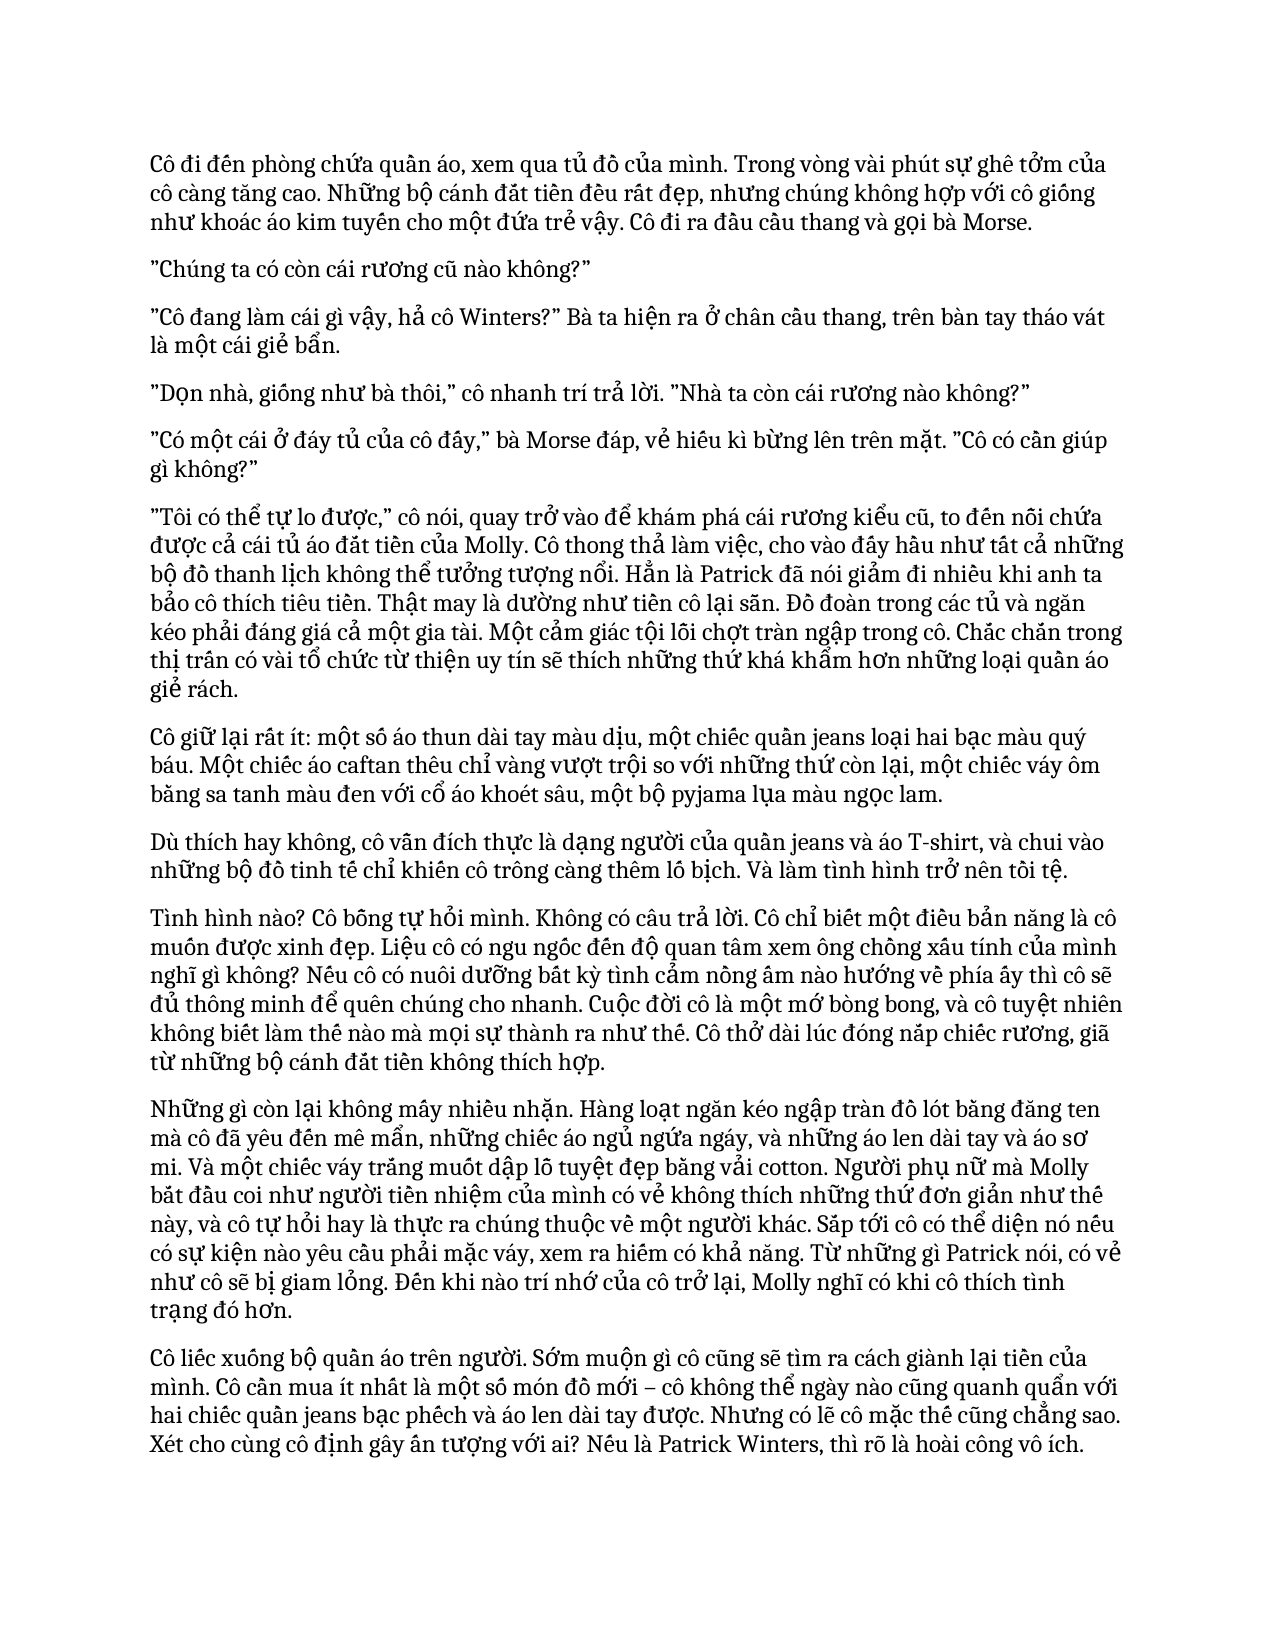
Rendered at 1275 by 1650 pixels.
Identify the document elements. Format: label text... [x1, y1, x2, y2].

text Dù thích hay không, cô vẫn đích thực là dạng người của quần jeans và áo T-shirt, và chui vào những bộ đồ tinh tế chỉ khiến cô trông càng thêm lố bịch. Và làm tình hình trở nên tồi tệ. [150, 827, 1125, 885]
text ”Tôi có thể tự lo được,” cô nói, quay trở vào để khám phá cái rương kiểu cũ, to đến nỗi chứa được cả cái tủ áo đắt tiền của Molly. Cô thong thả làm việc, cho vào đấy hầu như tất cả những bộ đồ thanh lịch không thể tưởng tượng nổi. Hẳn là Patrick đã nói giảm đi nhiều khi anh ta bảo cô thích tiêu tiền. Thật may là dường như tiền cô lại sẵn. Đồ đoàn trong các tủ và ngăn kéo phải đáng giá cả một gia tài. Một cảm giác tội lỗi chợt tràn ngập trong cô. Chắc chắn trong thị trấn có vài tổ chức từ thiện uy tín sẽ thích những thứ khá khẩm hơn những loại quần áo giẻ rách. [150, 502, 1125, 704]
text Những gì còn lại không mấy nhiều nhặn. Hàng loạt ngăn kéo ngập tràn đồ lót bằng đăng ten mà cô đã yêu đến mê mẩn, những chiếc áo ngủ ngứa ngáy, và những áo len dài tay và áo sơ mi. Và một chiếc váy trắng muốt dập lỗ tuyệt đẹp bằng vải cotton. Người phụ nữ mà Molly bắt đầu coi như người tiền nhiệm của mình có vẻ không thích những thứ đơn giản như thế này, và cô tự hỏi hay là thực ra chúng thuộc về một người khác. Sắp tới cô có thể diện nó nếu có sự kiện nào yêu cầu phải mặc váy, xem ra hiếm có khả năng. Từ những gì Patrick nói, có vẻ như cô sẽ bị giam lỏng. Đến khi nào trí nhớ của cô trở lại, Molly nghĩ có khi cô thích tình trạng đó hơn. [150, 1095, 1125, 1325]
text Cô đi đến phòng chứa quần áo, xem qua tủ đồ của mình. Trong vòng vài phút sự ghê tởm của cô càng tăng cao. Những bộ cánh đắt tiền đều rất đẹp, nhưng chúng không hợp với cô giống như khoác áo kim tuyến cho một đứa trẻ vậy. Cô đi ra đầu cầu thang và gọi bà Morse. [150, 150, 1125, 236]
text ”Có một cái ở đáy tủ của cô đấy,” bà Morse đáp, vẻ hiếu kì bừng lên trên mặt. ”Cô có cần giúp gì không?” [150, 426, 1125, 484]
text Cô liếc xuống bộ quần áo trên người. Sớm muộn gì cô cũng sẽ tìm ra cách giành lại tiền của mình. Cô cần mua ít nhất là một số món đồ mới – cô không thể ngày nào cũng quanh quẩn với hai chiếc quần jeans bạc phếch và áo len dài tay được. Nhưng có lẽ cô mặc thế cũng chẳng sao. Xét cho cùng cô định gây ấn tượng với ai? Nếu là Patrick Winters, thì rõ là hoài công vô ích. [150, 1344, 1125, 1459]
text ”Cô đang làm cái gì vậy, hả cô Winters?” Bà ta hiện ra ở chân cầu thang, trên bàn tay tháo vát là một cái giẻ bẩn. [150, 302, 1125, 360]
text ”Chúng ta có còn cái rương cũ nào không?” [150, 255, 1125, 284]
text Cô giữ lại rất ít: một số áo thun dài tay màu dịu, một chiếc quần jeans loại hai bạc màu quý báu. Một chiếc áo caftan thêu chỉ vàng vượt trội so với những thứ còn lại, một chiếc váy ôm bằng sa tanh màu đen với cổ áo khoét sâu, một bộ pyjama lụa màu ngọc lam. [150, 722, 1125, 809]
text Tình hình nào? Cô bỗng tự hỏi mình. Không có câu trả lời. Cô chỉ biết một điều bản năng là cô muốn được xinh đẹp. Liệu cô có ngu ngốc đến độ quan tâm xem ông chồng xấu tính của mình nghĩ gì không? Nếu cô có nuôi dưỡng bất kỳ tình cảm nồng ấm nào hướng về phía ấy thì cô sẽ đủ thông minh để quên chúng cho nhanh. Cuộc đời cô là một mớ bòng bong, và cô tuyệt nhiên không biết làm thế nào mà mọi sự thành ra như thế. Cô thở dài lúc đóng nắp chiếc rương, giã từ những bộ cánh đắt tiền không thích hợp. [150, 904, 1125, 1076]
text ”Dọn nhà, giống như bà thôi,” cô nhanh trí trả lời. ”Nhà ta còn cái rương nào không?” [150, 379, 1125, 407]
